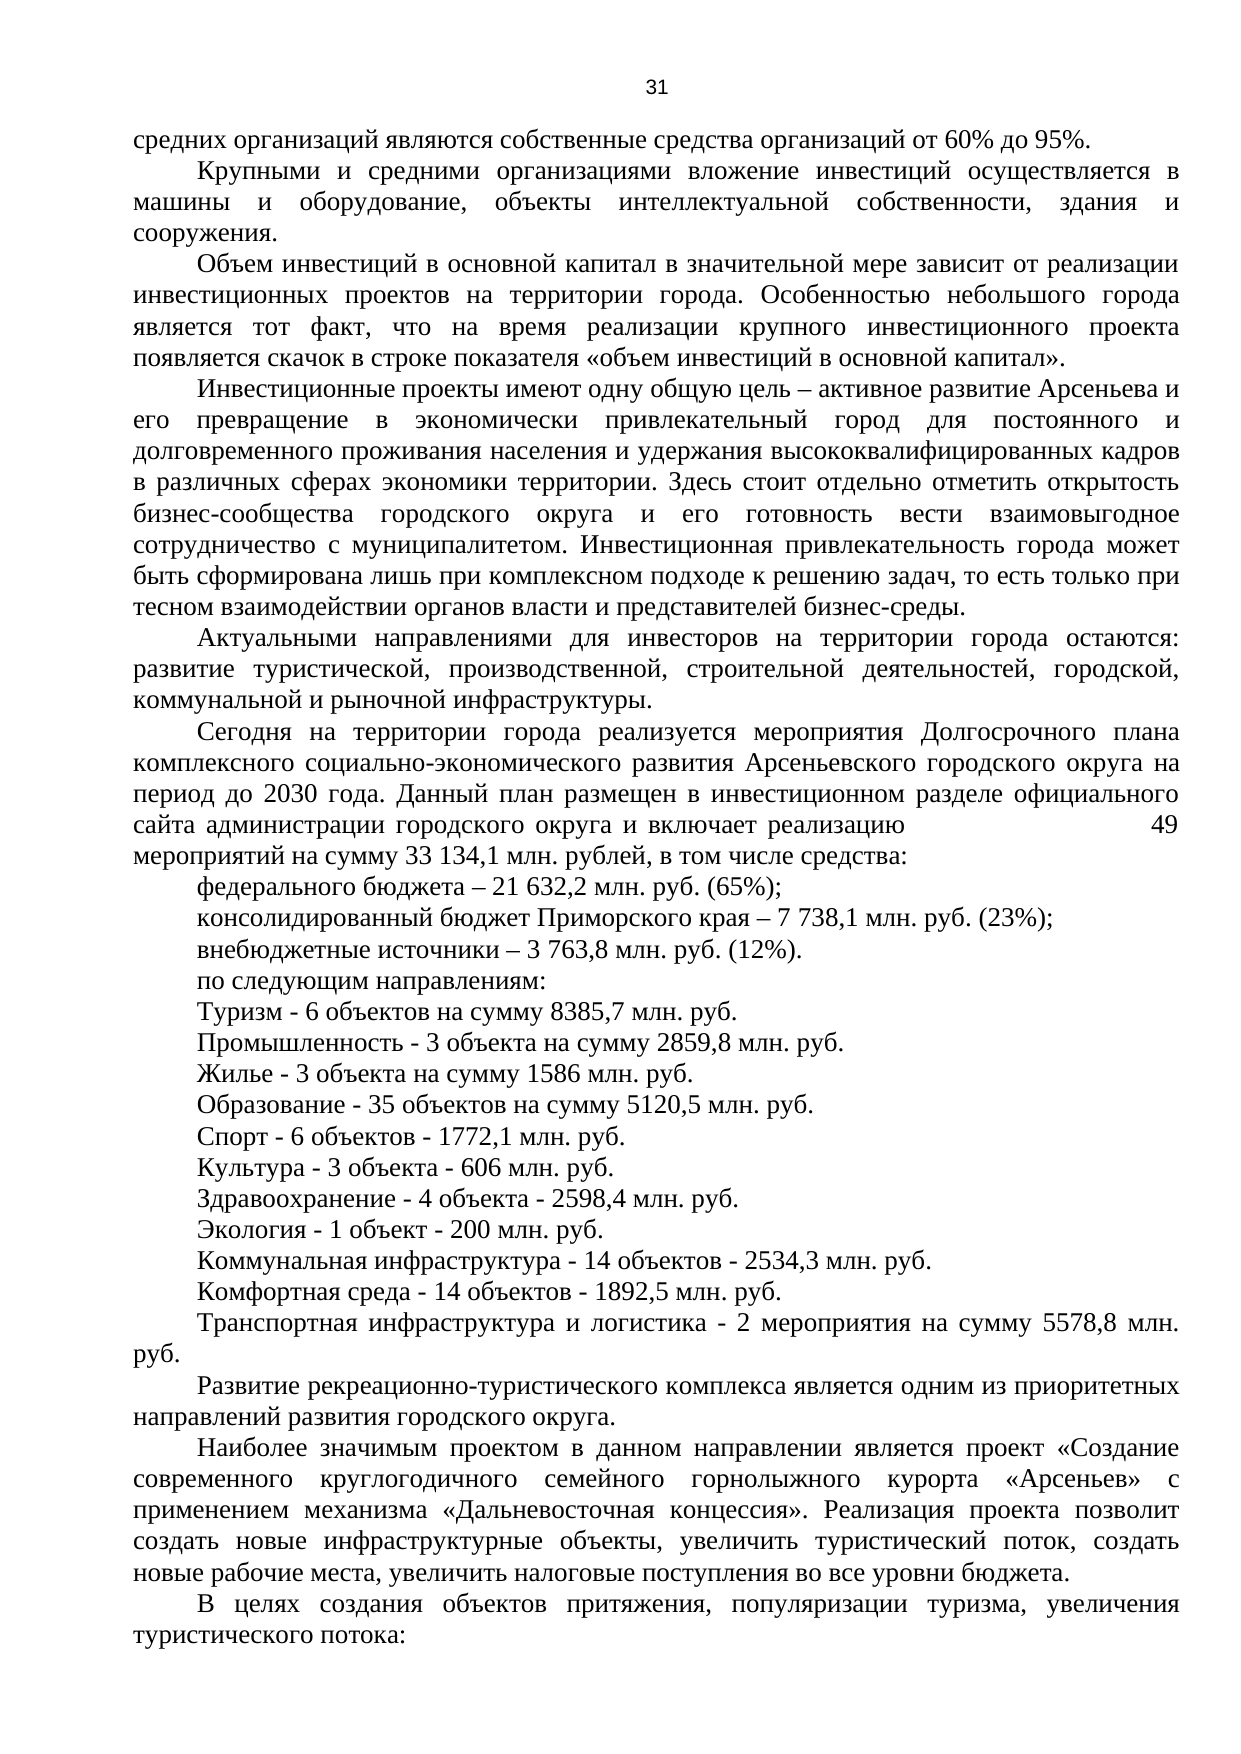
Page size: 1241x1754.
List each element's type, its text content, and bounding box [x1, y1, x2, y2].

text Культура - 3 объекта - 606 млн. руб. [133, 1151, 1181, 1182]
text Образование - 35 объектов на сумму 5120,5 млн. руб. [133, 1088, 1181, 1119]
text Инвестиционные проекты имеют одну общую цель – активное развитие Арсеньева и его превращение в экономически привлекательный город для постоянного и долговременного проживания населения и удержания высококвалифицированных кадров в различных сферах экономики территории. Здесь стоит отдельно отметить открытость бизнес-сообщества городского округа и его готовность вести взаимовыгодное сотрудничество с муниципалитетом. Инвестиционная привлекательность города может быть сформирована лишь при комплексном подходе к решению задач, то есть только при тесном взаимодействии органов власти и представителей бизнес-среды. [133, 372, 1181, 621]
text Промышленность - 3 объекта на сумму 2859,8 млн. руб. [133, 1026, 1181, 1057]
text по следующим направлениям: [133, 964, 1181, 995]
text В целях создания объектов притяжения, популяризации туризма, увеличения туристического потока: [133, 1587, 1181, 1649]
text Жилье - 3 объекта на сумму 1586 млн. руб. [133, 1057, 1181, 1088]
text внебюджетные источники – 3 763,8 млн. руб. (12%). [133, 933, 1181, 964]
text Комфортная среда - 14 объектов - 1892,5 млн. руб. [133, 1275, 1181, 1306]
text Сегодня на территории города реализуется мероприятия Долгосрочного плана комплексного социально-экономического развития Арсеньевского городского округа на период до 2030 года. Данный план размещен в инвестиционном разделе официального сайта администрации городского округа и включает реализацию 49 мероприятий на сумму 33 134,1 млн. рублей, в том числе средства: [133, 715, 1181, 870]
text Здравоохранение - 4 объекта - 2598,4 млн. руб. [133, 1182, 1181, 1213]
text Объем инвестиций в основной капитал в значительной мере зависит от реализации инвестиционных проектов на территории города. Особенностью небольшого города является тот факт, что на время реализации крупного инвестиционного проекта появляется скачок в строке показателя «объем инвестиций в основной капитал». [133, 247, 1181, 372]
text консолидированный бюджет Приморского края – 7 738,1 млн. руб. (23%); [133, 902, 1181, 933]
text Транспортная инфраструктура и логистика - 2 мероприятия на сумму 5578,8 млн. руб. [133, 1306, 1181, 1369]
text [133, 123, 1181, 154]
text Экология - 1 объект - 200 млн. руб. [133, 1213, 1181, 1244]
text Актуальными направлениями для инвесторов на территории города остаются: развитие туристической, производственной, строительной деятельностей, городской, коммунальной и рыночной инфраструктуры. [133, 621, 1181, 715]
text Развитие рекреационно-туристического комплекса является одним из приоритетных направлений развития городского округа. [133, 1369, 1181, 1431]
text Наиболее значимым проектом в данном направлении является проект «Создание современного круглогодичного семейного горнолыжного курорта «Арсеньев» с применением механизма «Дальневосточная концессия». Реализация проекта позволит создать новые инфраструктурные объекты, увеличить туристический поток, создать новые рабочие места, увеличить налоговые поступления во все уровни бюджета. [133, 1431, 1181, 1587]
text Туризм - 6 объектов на сумму 8385,7 млн. руб. [133, 995, 1181, 1026]
text Коммунальная инфраструктура - 14 объектов - 2534,3 млн. руб. [133, 1244, 1181, 1275]
text федерального бюджета – 21 632,2 млн. руб. (65%); [133, 870, 1181, 902]
text Спорт - 6 объектов - 1772,1 млн. руб. [133, 1119, 1181, 1151]
text Крупными и средними организациями вложение инвестиций осуществляется в машины и оборудование, объекты интеллектуальной собственности, здания и сооружения. [133, 154, 1181, 247]
